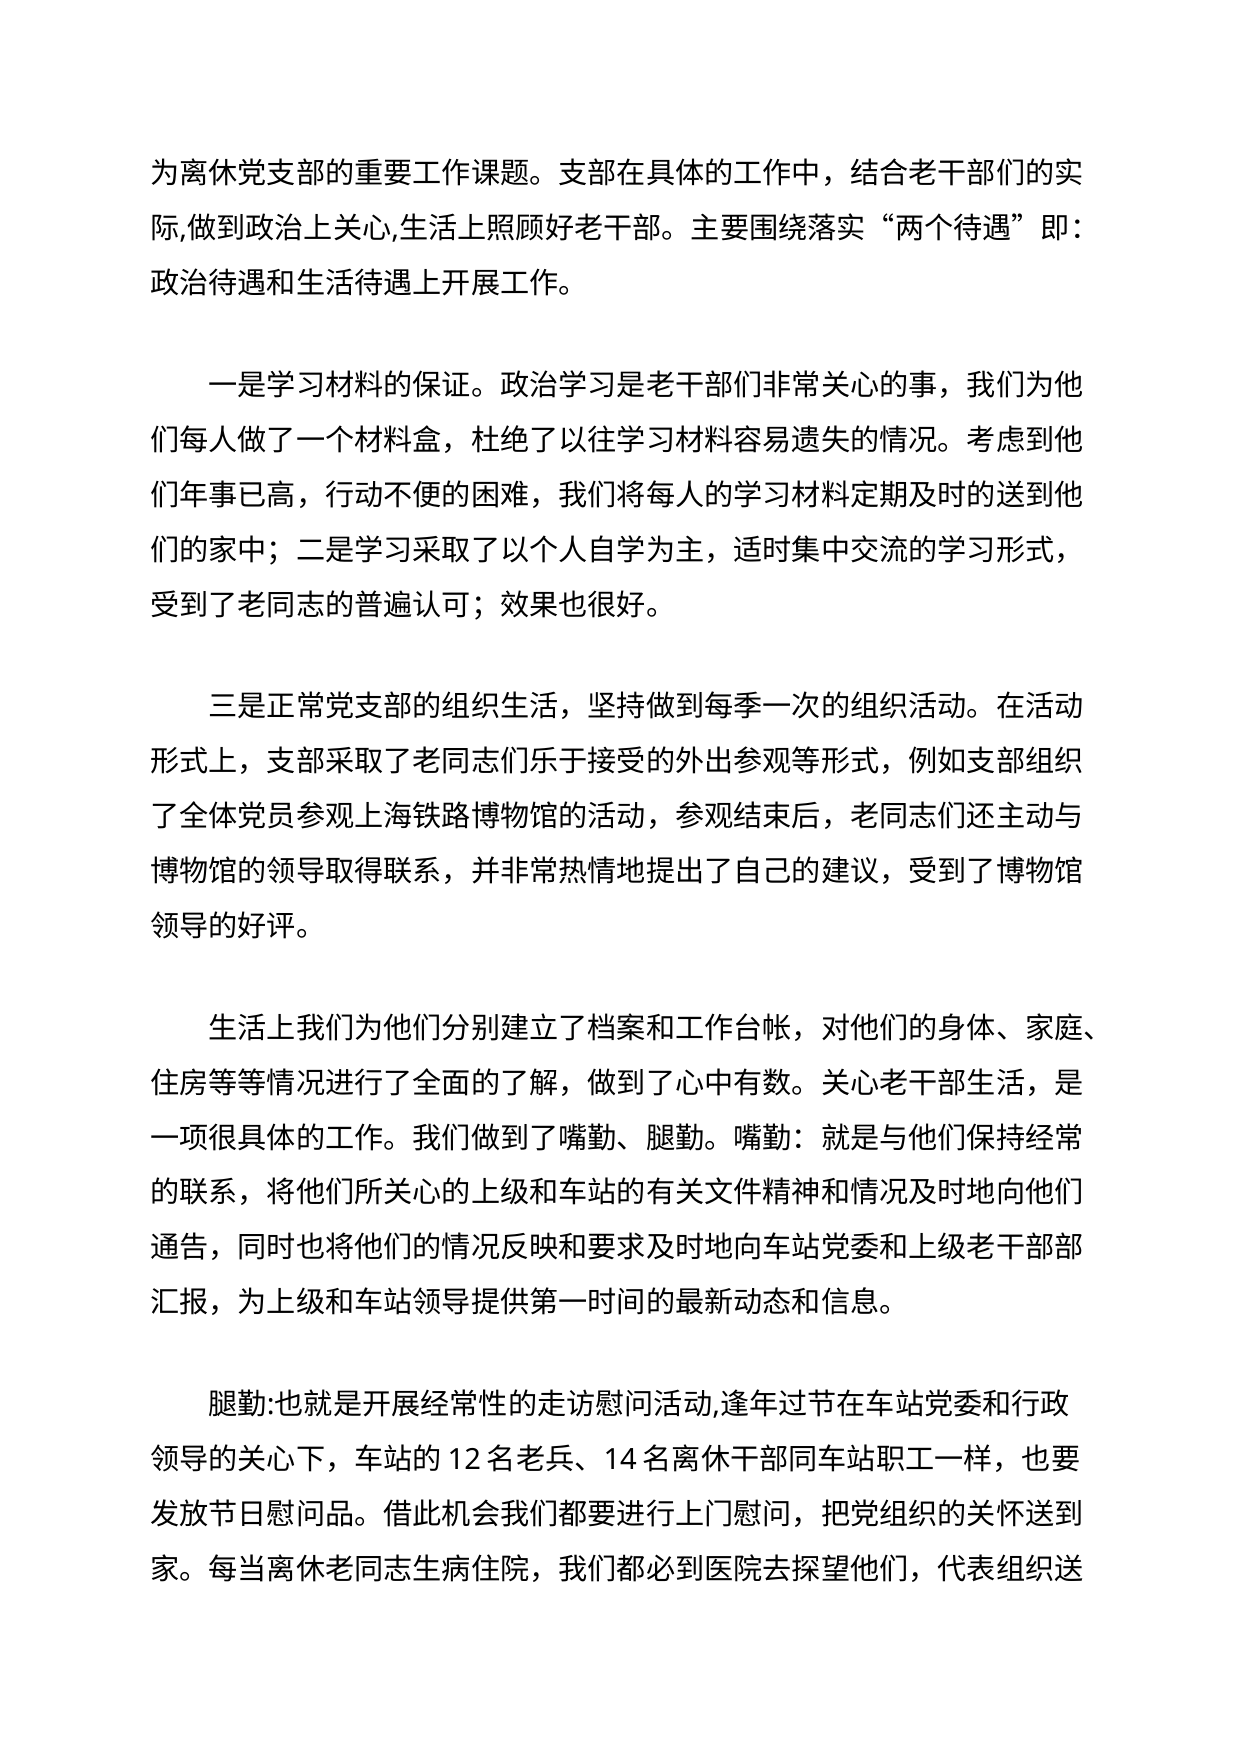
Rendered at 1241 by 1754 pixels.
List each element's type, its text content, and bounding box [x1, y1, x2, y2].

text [150, 150, 1090, 302]
text 三是正常党支部的组织生活，坚持做到每季一次的组织活动。在活动形式上，支部采取了老同志们乐于接受的外出参观等形式，例如支部组织了全体党员参观上海铁路博物馆的活动，参观结束后，老同志们还主动与博物馆的领导取得联系，并非常热情地提出了自己的建议，受到了博物馆领导的好评。 [150, 683, 1090, 945]
text 一是学习材料的保证。政治学习是老干部们非常关心的事，我们为他们每人做了一个材料盒，杜绝了以往学习材料容易遗失的情况。考虑到他们年事已高，行动不便的困难，我们将每人的学习材料定期及时的送到他们的家中；二是学习采取了以个人自学为主，适时集中交流的学习形式，受到了老同志的普遍认可；效果也很好。 [150, 362, 1090, 623]
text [150, 1381, 1090, 1588]
text 生活上我们为他们分别建立了档案和工作台帐，对他们的身体、家庭、住房等等情况进行了全面的了解，做到了心中有数。关心老干部生活，是一项很具体的工作。我们做到了嘴勤、腿勤。嘴勤：就是与他们保持经常的联系，将他们所关心的上级和车站的有关文件精神和情况及时地向他们通告，同时也将他们的情况反映和要求及时地向车站党委和上级老干部部汇报，为上级和车站领导提供第一时间的最新动态和信息。 [150, 1004, 1090, 1321]
